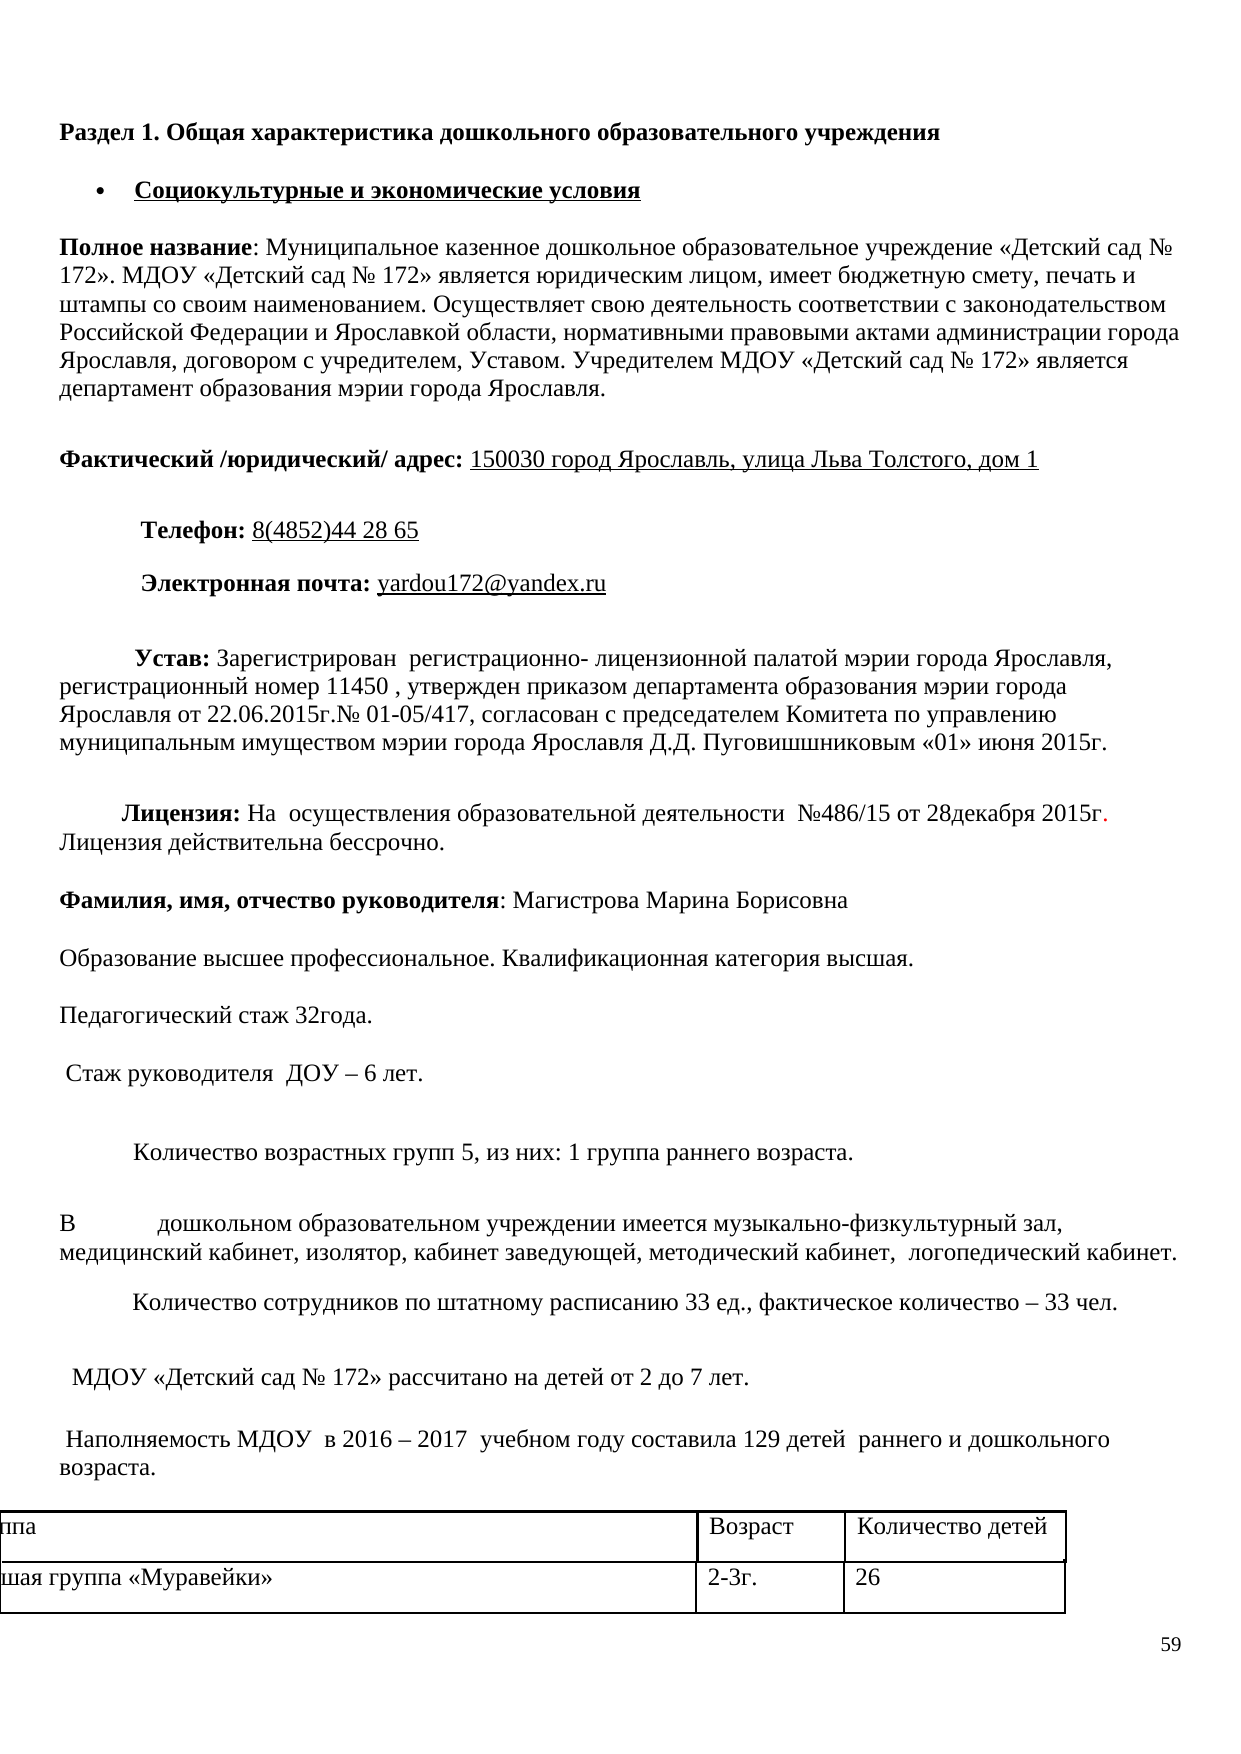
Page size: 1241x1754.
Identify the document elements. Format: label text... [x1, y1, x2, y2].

table_cell 2-3г. [697, 1563, 843, 1612]
text МДОУ «Детский сад № 172» рассчитано на детей от 2 до 7 лет. [72, 1362, 1181, 1390]
text Наполняемость МДОУ в 2016 – 2017 учебном году составила 129 детей раннего и дошкольного возраста. [59, 1424, 1181, 1481]
text Телефон: 8(4852)44 28 65 [140, 515, 1181, 543]
text Количество сотрудников по штатному расписанию 33 ед., фактическое количество – 33 чел. [132, 1287, 1181, 1315]
text Стаж руководителя ДОУ – 6 лет. [59, 1058, 1181, 1087]
table_cell младшая группа «Муравейки» [1, 1562, 695, 1612]
table_header Возраст [699, 1513, 844, 1561]
text Количество возрастных групп 5, из них: 1 группа раннего возраста. [59, 1138, 1181, 1166]
text Фамилия, имя, отчество руководителя: Магистрова Марина Борисовна [59, 885, 1181, 913]
text Полное название: Муниципальное казенное дошкольное образовательное учреждение «Детский сад № 172». МДОУ «Детский сад № 172» является юридическим лицом, имеет бюджетную смету, печать и штампы со своим наименованием. Осуществляет свою деятельность соответствии с законодательством Российской Федерации и Ярославкой области, нормативными правовыми актами администрации города Ярославля, договором с учредителем, Уставом. Учредителем МДОУ «Детский сад № 172» является департамент образования мэрии города Ярославля. [59, 233, 1181, 402]
table_header Группа [1, 1513, 696, 1561]
text Раздел 1. Общая характеристика дошкольного образовательного учреждения [59, 117, 1181, 146]
list Социокультурные и экономические условия [97, 175, 1181, 204]
text Фактический /юридический/ адрес: 150030 город Ярославль, улица Льва Толстого, дом 1 [59, 445, 1181, 473]
list дошкольном образовательном учреждении имеется музыкально-физкультурный зал, медицинский кабинет, изолятор, кабинет заведующей, методический кабинет, логопедический кабинет. [59, 1209, 1181, 1266]
text Образование высшее профессиональное. Квалификационная категория высшая. [59, 943, 1181, 971]
text Устав: Зарегистрирован регистрационно- лицензионной палатой мэрии города Ярославля, регистрационный номер 11450 , утвержден приказом департамента образования мэрии города Ярославля от 22.06.2015г.№ 01-05/417, согласован с председателем Комитета по управлению муниципальным имуществом мэрии города Ярославля Д.Д. Пуговишшниковым «01» июня 2015г. [59, 644, 1181, 756]
text Лицензия: На осуществления образовательной деятельности №486/15 от 28декабря 2015г. Лицензия действительна бессрочно. [59, 799, 1181, 856]
table_cell 26 [845, 1563, 1064, 1612]
text Педагогический стаж 32года. [59, 1001, 1181, 1029]
table_header Количество детей [846, 1513, 1065, 1561]
text Электронная почта: yardou172@yandex.ru [140, 568, 1181, 597]
